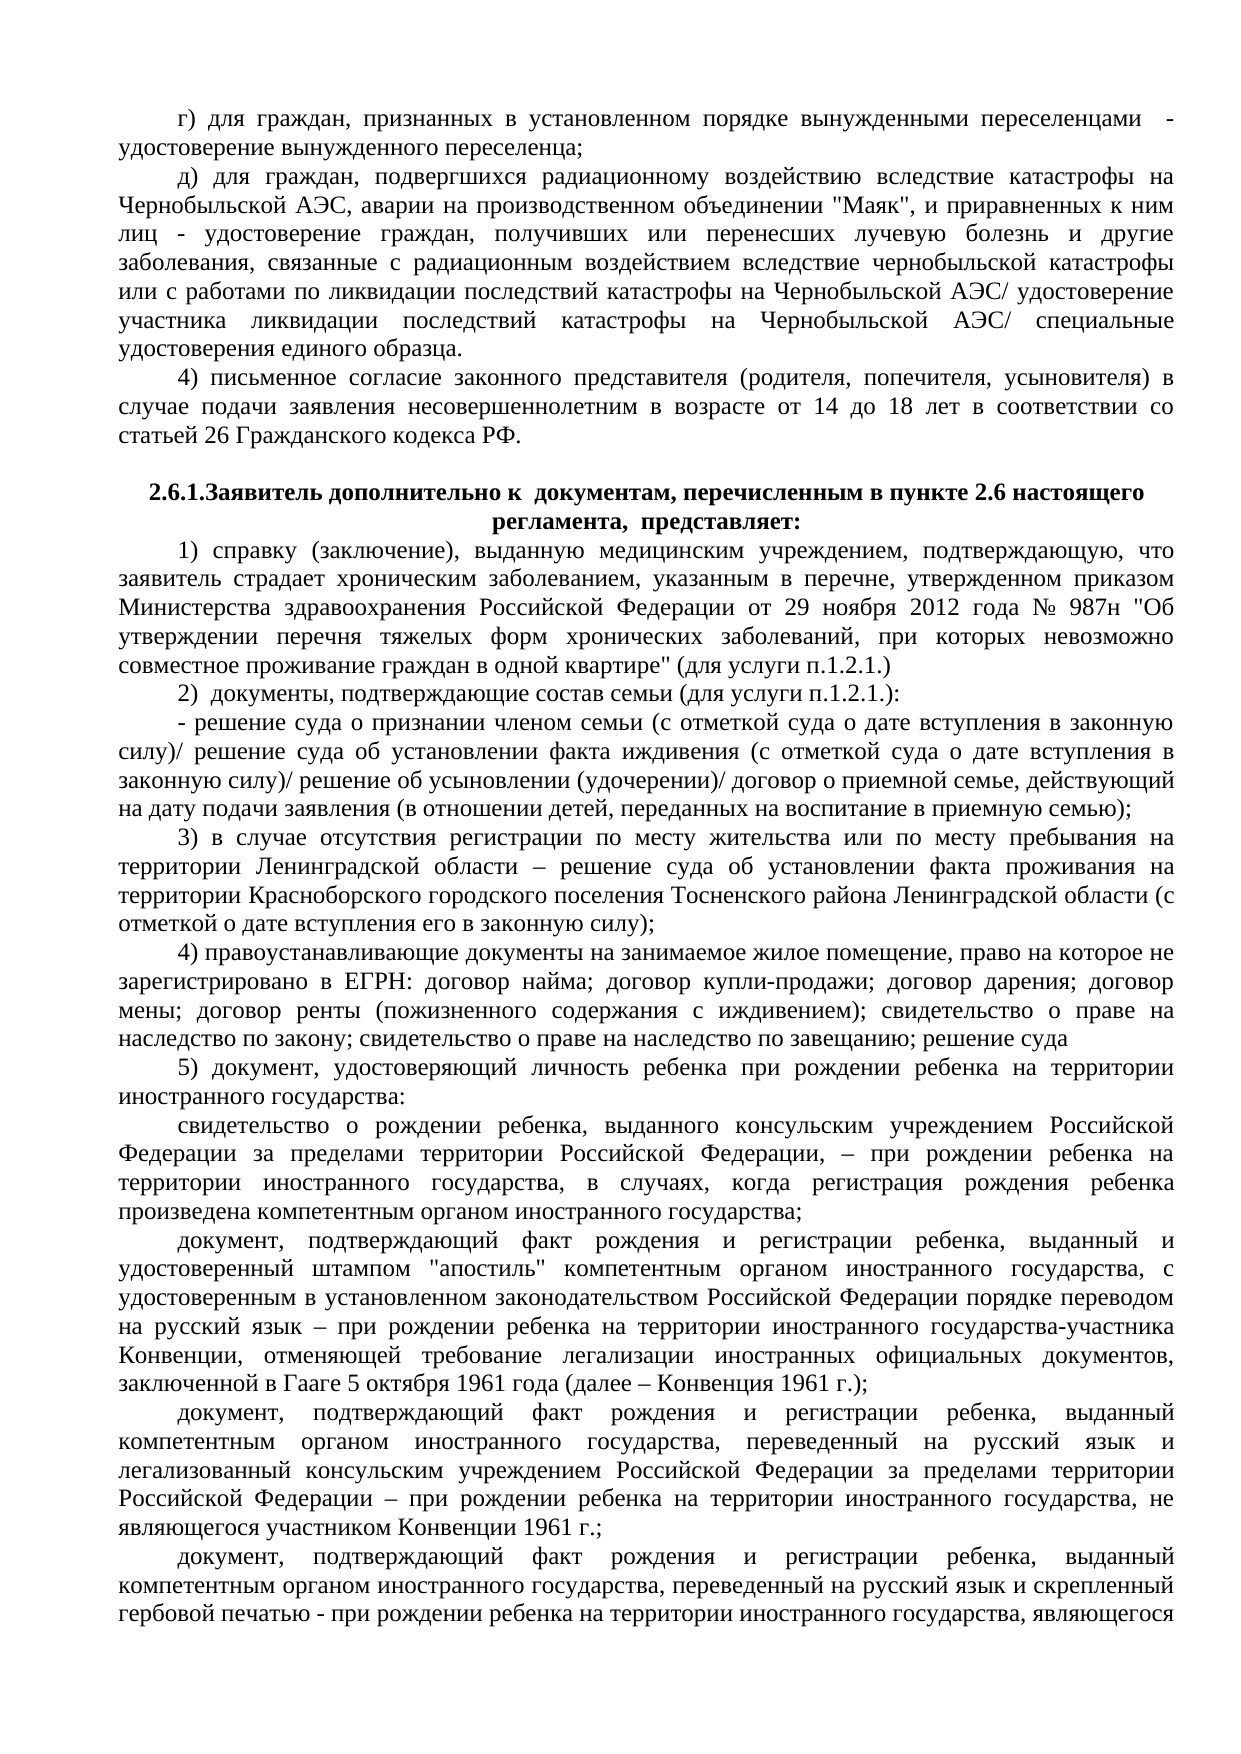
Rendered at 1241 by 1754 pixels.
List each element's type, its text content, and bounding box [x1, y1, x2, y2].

text 1) справку (заключение), выданную медицинским учреждением, подтверждающую, что заявитель страдает хроническим заболеванием, указанным в перечне, утвержденном приказом Министерства здравоохранения Российской Федерации от 29 ноября 2012 года № 987н "Об утверждении перечня тяжелых форм хронических заболеваний, при которых невозможно совместное проживание граждан в одной квартире" (для услуги п.1.2.1.) [118, 535, 1175, 678]
text 5) документ, удостоверяющий личность ребенка при рождении ребенка на территории иностранного государства: [118, 1052, 1175, 1110]
text - решение суда о признании членом семьи (с отметкой суда о дате вступления в законную силу)/ решение суда об установлении факта иждивения (с отметкой суда о дате вступления в законную силу)/ решение об усыновлении (удочерении)/ договор о приемной семье, действующий на дату подачи заявления (в отношении детей, переданных на воспитание в приемную семью); [118, 707, 1175, 822]
text г) для граждан, признанных в установленном порядке вынужденными переселенцами - удостоверение вынужденного переселенца; [118, 103, 1175, 161]
text 3) в случае отсутствия регистрации по месту жительства или по месту пребывания на территории Ленинградской области – решение суда об установлении факта проживания на территории Красноборского городского поселения Тосненского района Ленинградской области (с отметкой о дате вступления его в законную силу); [118, 822, 1175, 937]
text 2.6.1.Заявитель дополнительно к документам, перечисленным в пункте 2.6 настоящего регламента, представляет: [118, 477, 1175, 535]
text 4) правоустанавливающие документы на занимаемое жилое помещение, право на которое не зарегистрировано в ЕГРН: договор найма; договор купли-продажи; договор дарения; договор мены; договор ренты (пожизненного содержания с иждивением); свидетельство о праве на наследство по закону; свидетельство о праве на наследство по завещанию; решение суда [118, 937, 1175, 1052]
text д) для граждан, подвергшихся радиационному воздействию вследствие катастрофы на Чернобыльской АЭС, аварии на производственном объединении "Маяк", и приравненных к ним лиц - удостоверение граждан, получивших или перенесших лучевую болезнь и другие заболевания, связанные с радиационным воздействием вследствие чернобыльской катастрофы или с работами по ликвидации последствий катастрофы на Чернобыльской АЭС/ удостоверение участника ликвидации последствий катастрофы на Чернобыльской АЭС/ специальные удостоверения единого образца. [118, 161, 1175, 362]
text 4) письменное согласие законного представителя (родителя, попечителя, усыновителя) в случае подачи заявления несовершеннолетним в возрасте от 14 до 18 лет в соответствии со статьей 26 Гражданского кодекса РФ. [118, 362, 1175, 448]
text 2) документы, подтверждающие состав семьи (для услуги п.1.2.1.): [118, 678, 1175, 707]
text документ, подтверждающий факт рождения и регистрации ребенка, выданный компетентным органом иностранного государства, переведенный на русский язык и легализованный консульским учреждением Российской Федерации за пределами территории Российской Федерации – при рождении ребенка на территории иностранного государства, не являющегося участником Конвенции 1961 г.; [118, 1397, 1175, 1541]
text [118, 1541, 1175, 1627]
text свидетельство о рождении ребенка, выданного консульским учреждением Российской Федерации за пределами территории Российской Федерации, – при рождении ребенка на территории иностранного государства, в случаях, когда регистрация рождения ребенка произведена компетентным органом иностранного государства; [118, 1110, 1175, 1225]
text документ, подтверждающий факт рождения и регистрации ребенка, выданный и удостоверенный штампом "апостиль" компетентным органом иностранного государства, с удостоверенным в установленном законодательством Российской Федерации порядке переводом на русский язык – при рождении ребенка на территории иностранного государства-участника Конвенции, отменяющей требование легализации иностранных официальных документов, заключенной в Гааге 5 октября 1961 года (далее – Конвенция 1961 г.); [118, 1225, 1175, 1397]
